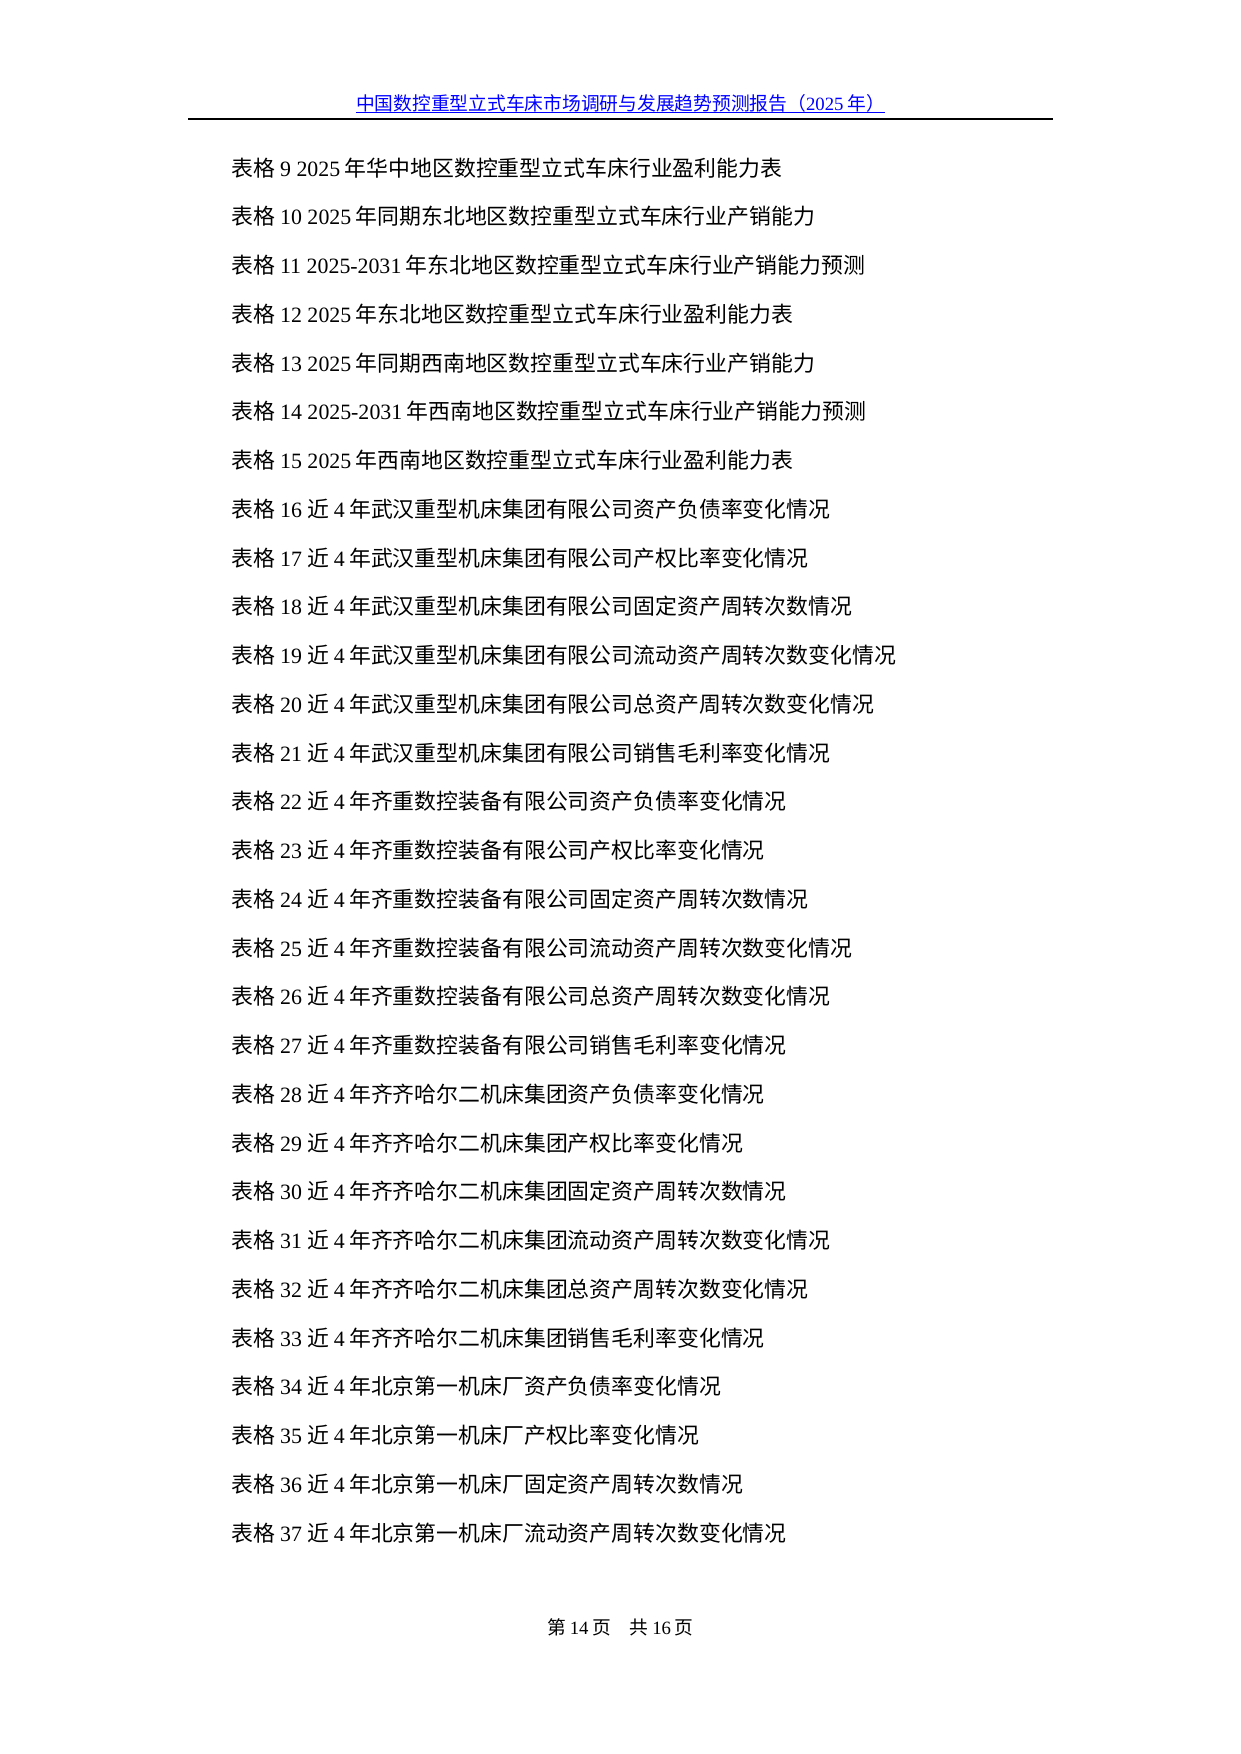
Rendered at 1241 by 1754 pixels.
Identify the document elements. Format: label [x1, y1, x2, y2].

text [187, 150, 1053, 1548]
